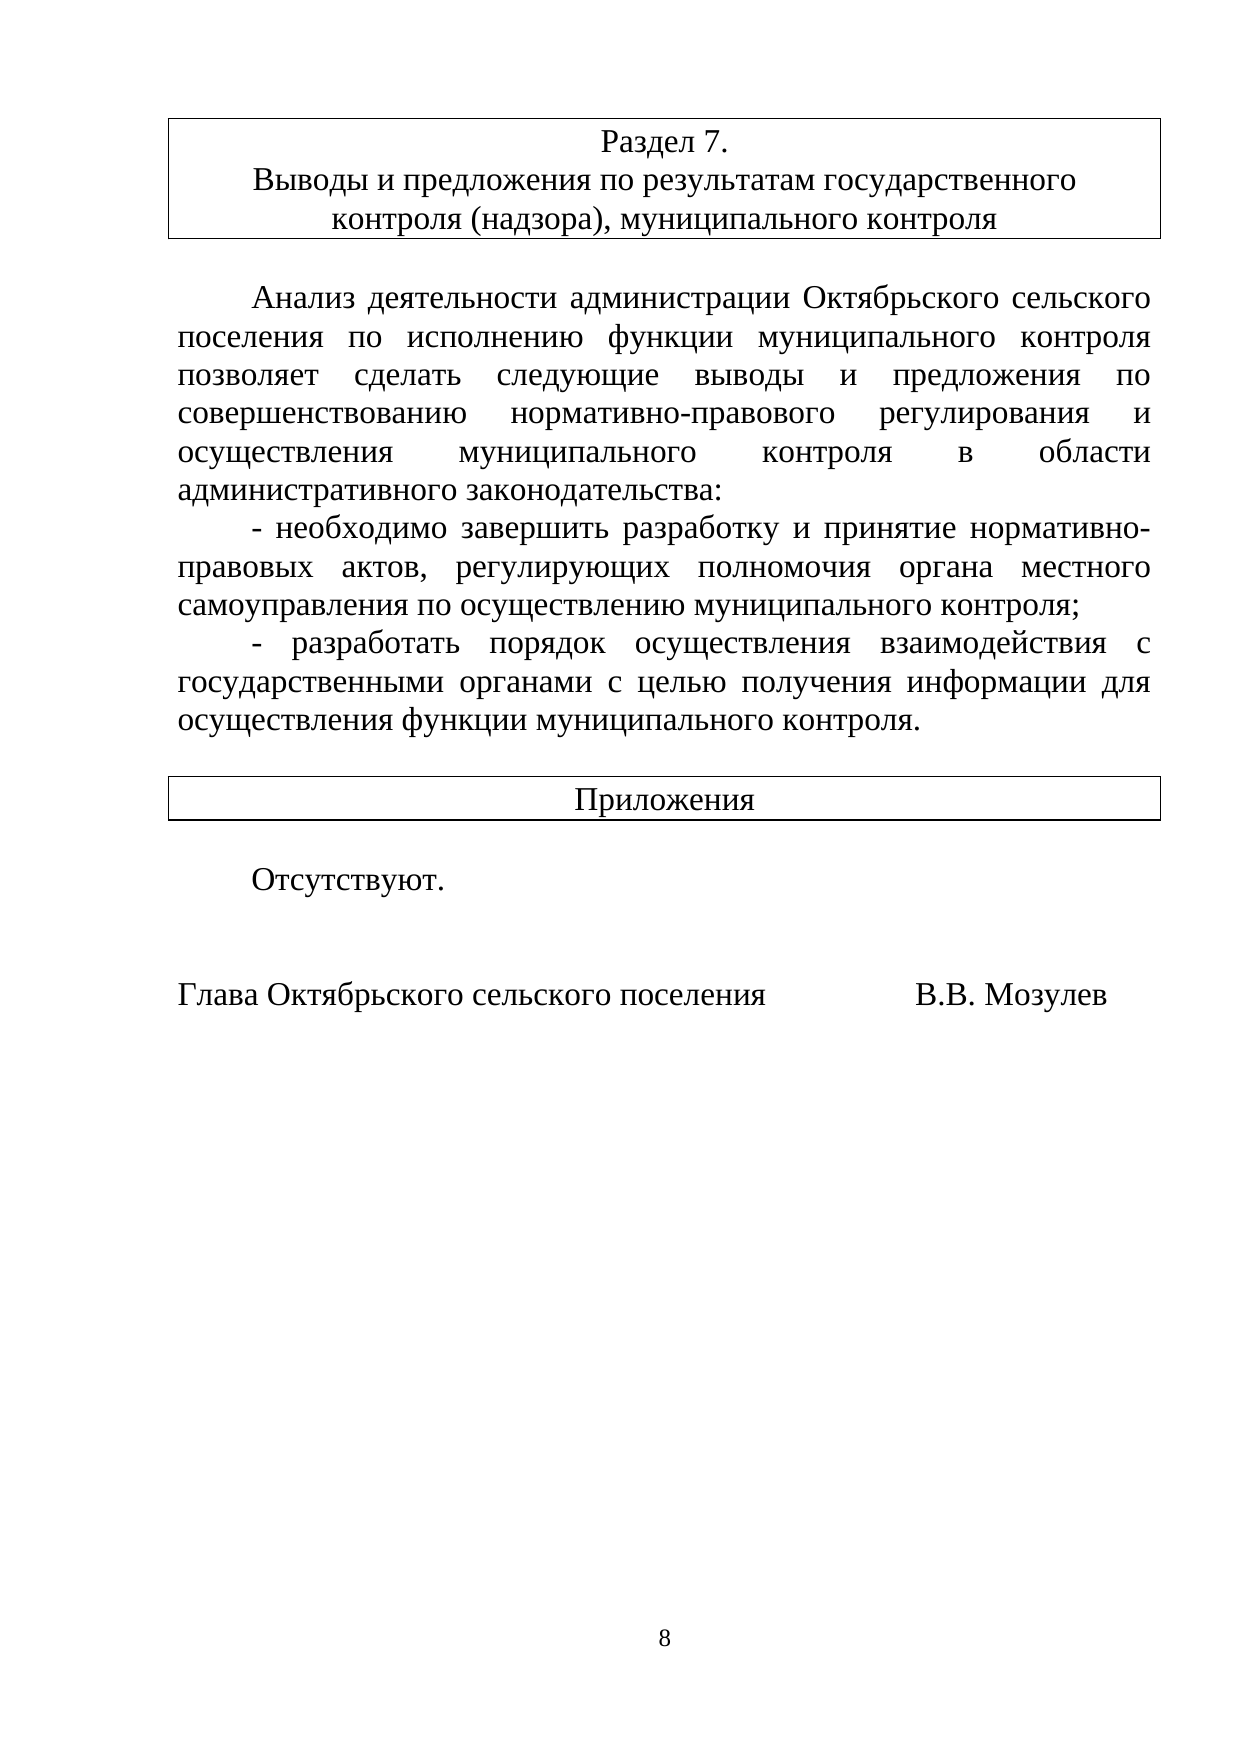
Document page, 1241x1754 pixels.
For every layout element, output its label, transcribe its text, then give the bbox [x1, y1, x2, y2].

text Выводы и предложения по результатам государственного [177, 159, 1152, 195]
text Отсутствуют. [177, 859, 1152, 897]
text Глава Октябрьского сельского поселения В.В. Мозулев [177, 974, 1152, 1012]
text Приложения [169, 777, 1160, 819]
text - необходимо завершить разработку и принятие нормативно-правовых актов, регулирующих полномочия органа местного самоуправления по осуществлению муниципального контроля; [177, 508, 1152, 623]
text - разработать порядок осуществления взаимодействия с государственными органами с целью получения информации для осуществления функции муниципального контроля. [177, 623, 1152, 738]
text контроля (надзора), муниципального контроля [169, 195, 1160, 238]
text Анализ деятельности администрации Октябрьского сельского поселения по исполнению функции муниципального контроля позволяет сделать следующие выводы и предложения по совершенствованию нормативно-правового регулирования и осуществления муниципального контроля в области административного законодательства: [177, 278, 1152, 508]
text Раздел 7. [169, 119, 1160, 159]
